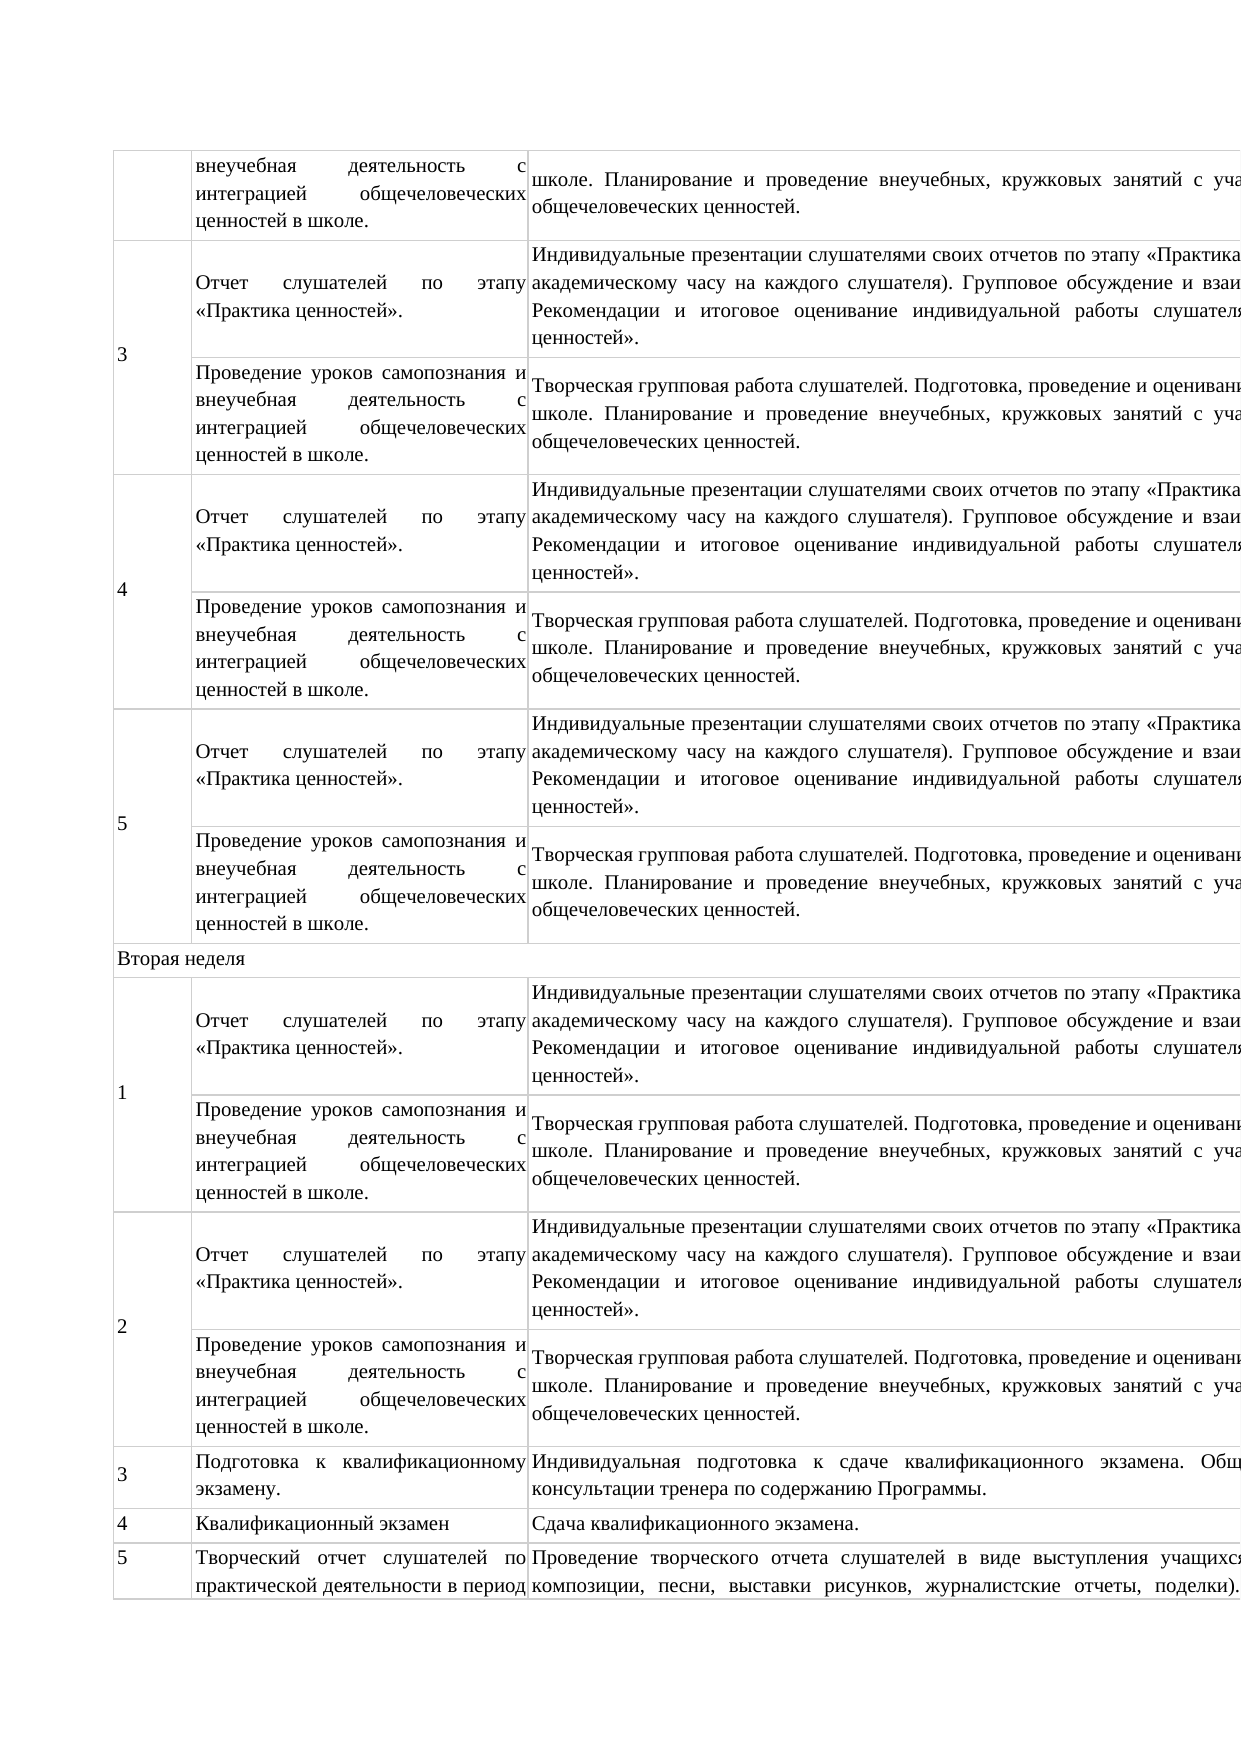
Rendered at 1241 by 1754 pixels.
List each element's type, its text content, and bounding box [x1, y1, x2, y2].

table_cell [192, 1544, 527, 1598]
table_cell Вторая неделя [114, 944, 1240, 977]
table_cell 2 [114, 1213, 191, 1446]
table_cell Отчет слушателей по этапу «Практика ценностей». [192, 978, 527, 1094]
table_cell 4 [114, 475, 191, 708]
table_cell 3 [114, 241, 191, 474]
table_cell 5 [114, 1544, 191, 1598]
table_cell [529, 151, 1240, 239]
table_cell 4 [114, 1509, 191, 1542]
table_cell 1 [114, 978, 191, 1211]
table_cell Проведение уроков самопознания и внеучебная деятельность с интеграцией общечеловеческих ценностей в школе. [192, 827, 527, 943]
table_cell Квалификационный экзамен [192, 1509, 527, 1542]
table_cell Проведение уроков самопознания и внеучебная деятельность с интеграцией общечеловеческих ценностей в школе. [192, 358, 527, 474]
table_cell Проведение уроков самопознания и внеучебная деятельность с интеграцией общечеловеческих ценностей в школе. [192, 593, 527, 708]
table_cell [529, 1544, 1240, 1598]
table_cell Отчет слушателей по этапу «Практика ценностей». [192, 1213, 527, 1329]
table_cell Подготовка к квалификационному экзамену. [192, 1447, 527, 1508]
table_cell Сдача квалификационного экзамена. [529, 1509, 1240, 1542]
table_cell Проведение уроков самопознания и внеучебная деятельность с интеграцией общечеловеческих ценностей в школе. [192, 1330, 527, 1446]
table_cell Индивидуальная подготовка к сдаче квалификационного экзамена. Общие и индивидуальные консультации тренера по содержанию Программы. [529, 1447, 1240, 1508]
table_cell 3 [114, 1447, 191, 1508]
table_cell Отчет слушателей по этапу «Практика ценностей». [192, 241, 527, 357]
table_cell Отчет слушателей по этапу «Практика ценностей». [192, 710, 527, 826]
table_cell Отчет слушателей по этапу «Практика ценностей». [192, 475, 527, 591]
table_cell Проведение уроков самопознания и внеучебная деятельность с интеграцией общечеловеческих ценностей в школе. [192, 1096, 527, 1211]
table_cell 5 [114, 710, 191, 943]
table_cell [192, 151, 527, 239]
